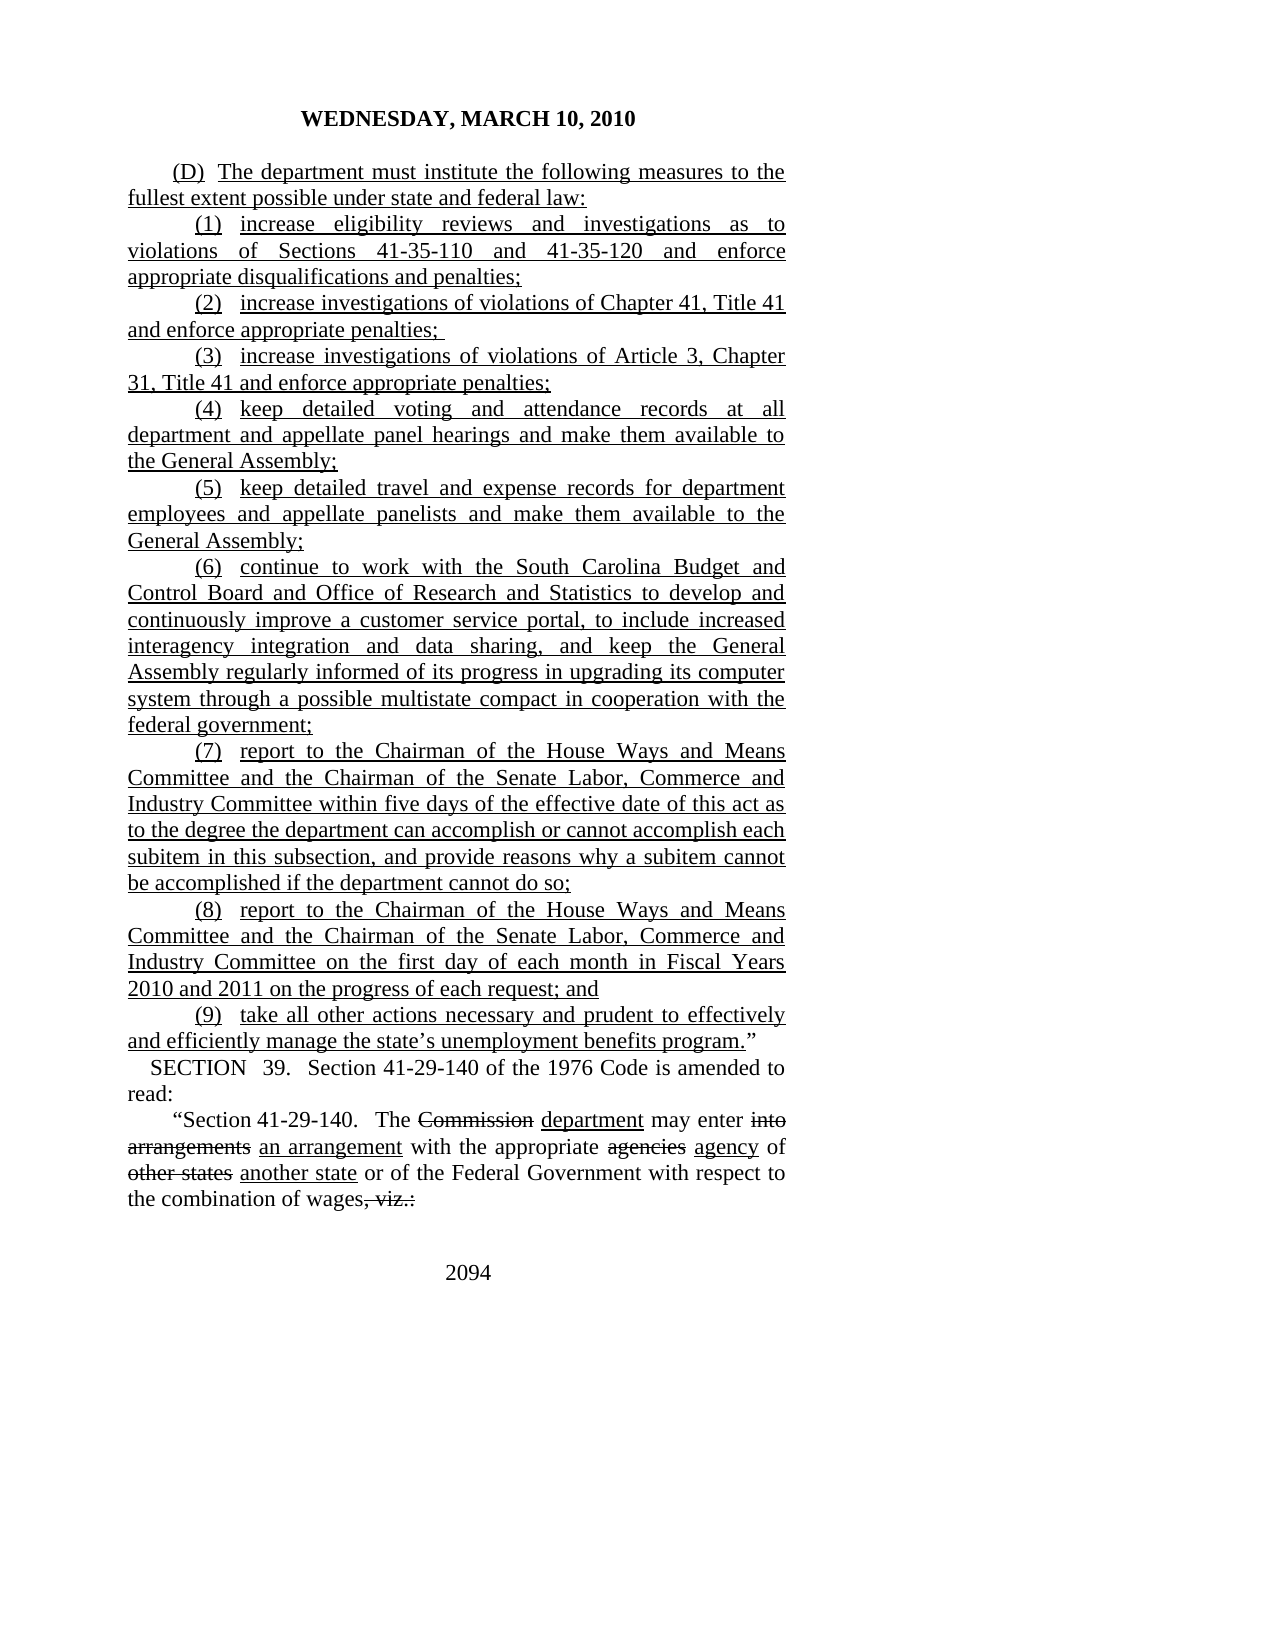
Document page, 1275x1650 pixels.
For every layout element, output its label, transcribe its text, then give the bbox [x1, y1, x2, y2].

text (2) increase investigations of violations of Chapter 41, Title 41 and enforce appropriate penalties; [127, 289, 786, 342]
text (6) continue to work with the South Carolina Budget and Control Board and Office of Research and Statistics to develop and continuously improve a customer service portal, to include increased interagency integration and data sharing, and keep the General Assembly regularly informed of its progress in upgrading its computer system through a possible multistate compact in cooperation with the federal government; [127, 553, 786, 602]
text “Section 41-29-140. The Commission department may enter into arrangements an arrangement with the appropriate agencies agency of other states another state or of the Federal Government with respect to the combination of wages, viz.: [127, 1106, 786, 1212]
text (9) take all other actions necessary and prudent to effectively and efficiently manage the state’s unemployment benefits program.” [127, 1001, 786, 1054]
text (6) continue to work with the South Carolina Budget and Control Board and Office of Research and Statistics to develop and continuously improve a customer service portal, to include increased interagency integration and data sharing, and keep the General Assembly regularly informed of its progress in upgrading its computer system through a possible multistate compact in cooperation with the federal government; [127, 656, 786, 708]
text (5) keep detailed travel and expense records for department employees and appellate panelists and make them available to the General Assembly; [127, 474, 786, 523]
text (5) keep detailed travel and expense records for department employees and appellate panelists and make them available to the General Assembly; [127, 524, 786, 553]
text (4) keep detailed voting and attendance records at all department and appellate panel hearings and make them available to the General Assembly; [127, 395, 786, 474]
text (8) report to the Chairman of the House Ways and Means Committee and the Chairman of the Senate Labor, Commerce and Industry Committee on the first day of each month in Fiscal Years 2010 and 2011 on the progress of each request; and [127, 896, 786, 971]
text (1) increase eligibility reviews and investigations as to violations of Sections 41-35-110 and 41-35-120 and enforce appropriate disqualifications and penalties; [127, 210, 786, 260]
text (7) report to the Chairman of the House Ways and Means Committee and the Chairman of the Senate Labor, Commerce and Industry Committee within five days of the effective date of this act as to the degree the department can accomplish or cannot accomplish each subitem in this subsection, and provide reasons why a subitem cannot be accomplished if the department cannot do so; [127, 737, 786, 813]
text (D) The department must institute the following measures to the fullest extent possible under state and federal law: [127, 158, 786, 210]
text SECTION 39. Section 41-29-140 of the 1976 Code is amended to read: [127, 1054, 786, 1106]
text (1) increase eligibility reviews and investigations as to violations of Sections 41-35-110 and 41-35-120 and enforce appropriate disqualifications and penalties; [127, 261, 786, 289]
text (8) report to the Chairman of the House Ways and Means Committee and the Chairman of the Senate Labor, Commerce and Industry Committee on the first day of each month in Fiscal Years 2010 and 2011 on the progress of each request; and [127, 972, 786, 1001]
text (3) increase investigations of violations of Article 3, Chapter 31, Title 41 and enforce appropriate penalties; [127, 342, 786, 395]
